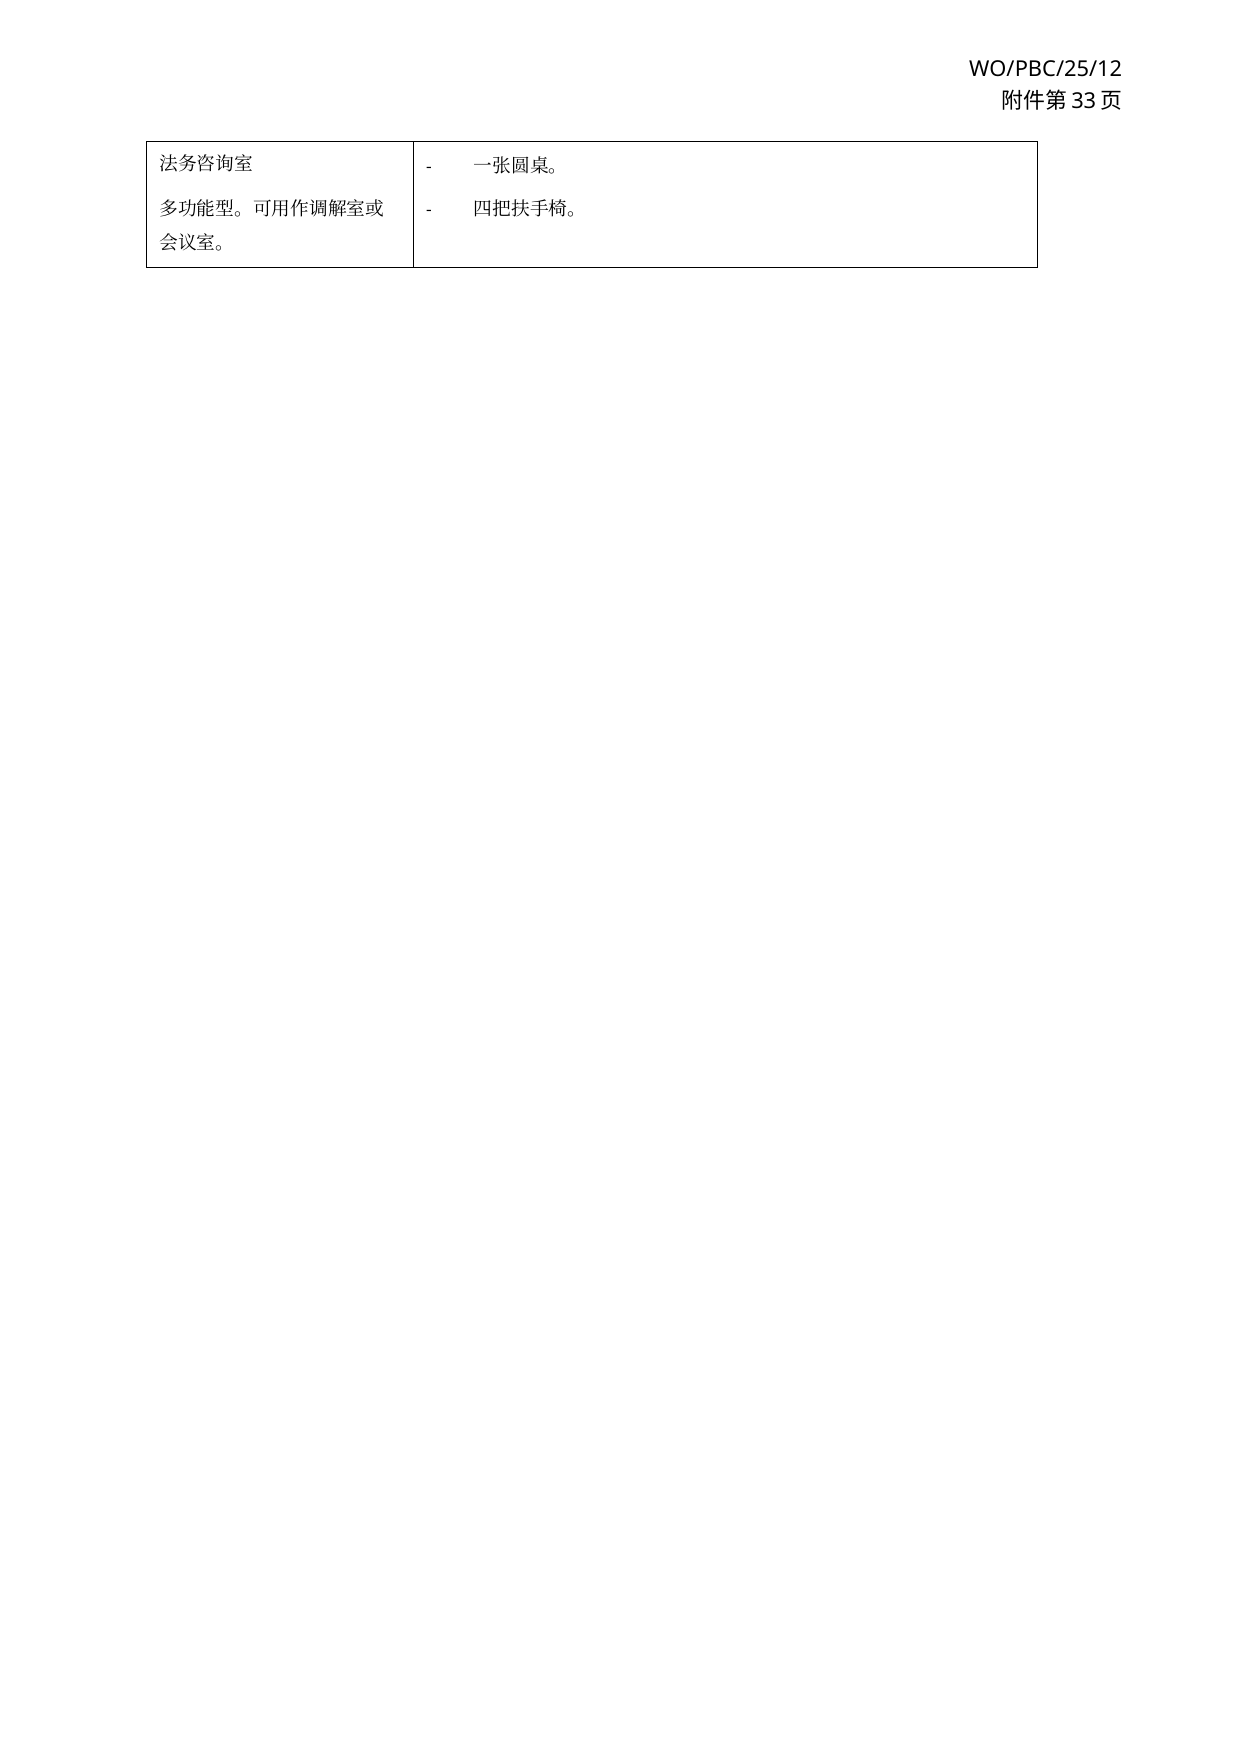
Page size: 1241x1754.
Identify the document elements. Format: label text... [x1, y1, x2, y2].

table_cell 一张圆桌。 四把扶手椅。 [414, 142, 1037, 267]
table_cell 法务咨询室 多功能型。可用作调解室或会议室。 [147, 142, 413, 267]
